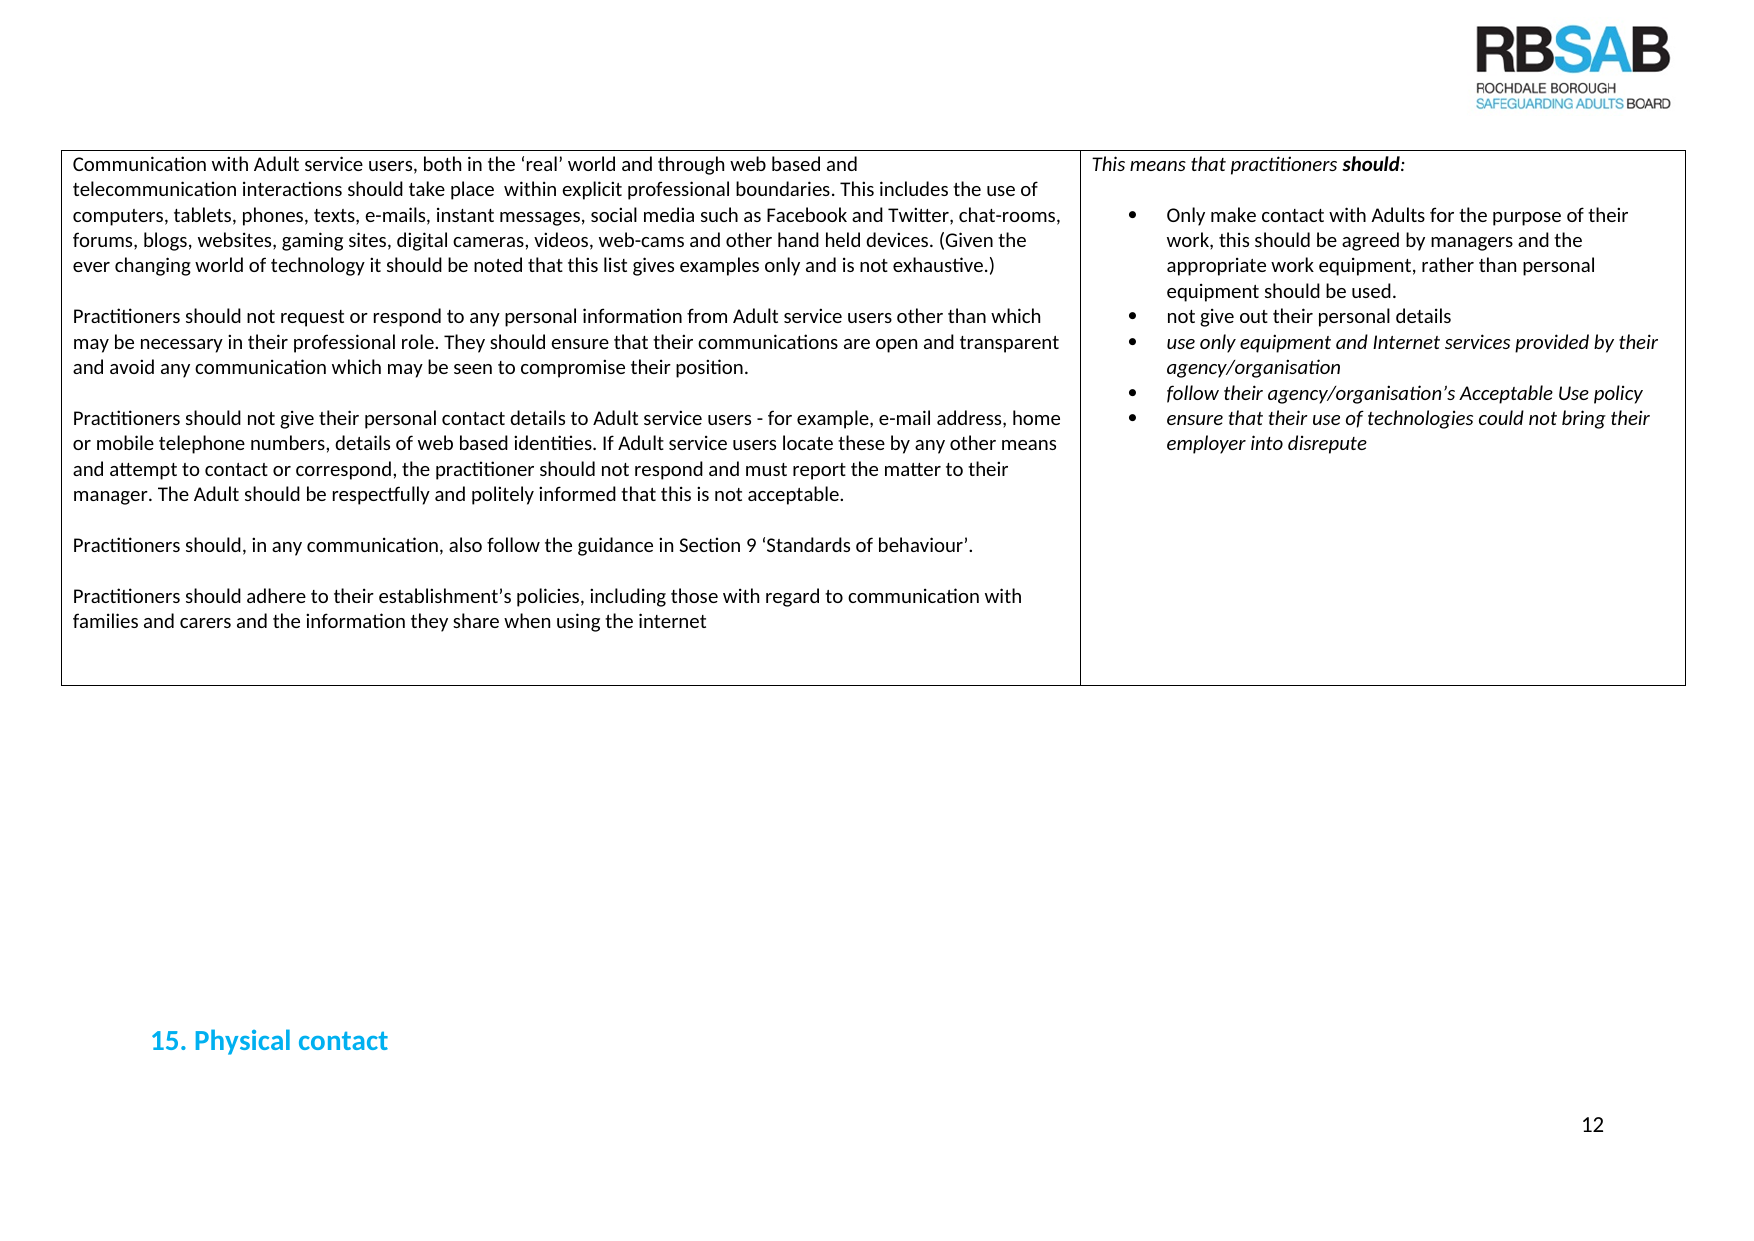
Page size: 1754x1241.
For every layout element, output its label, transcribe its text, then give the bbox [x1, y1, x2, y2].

picture [1466, 17, 1680, 116]
table_header Communication with Adult service users, both in the ‘real’ world and through web based and telecommunication interactions should take place within explicit professional boundaries. This includes the use of computers, tablets, phones, texts, e-mails, instant messages, social media such as Facebook and Twitter, chat-rooms, forums, blogs, websites, gaming sites, digital cameras, videos, web-cams and other hand held devices. (Given the ever changing world of technology it should be noted that this list gives examples only and is not exhaustive.) Practitioners should not request or respond to any personal information from Adult service users other than which may be necessary in their professional role. They should ensure that their communications are open and transparent and avoid any communication which may be seen to compromise their position. Practitioners should not give their personal contact details to Adult service users - for example, e-mail address, home or mobile telephone numbers, details of web based identities. If Adult service users locate these by any other means and attempt to contact or correspond, the practitioner should not respond and must report the matter to their manager. The Adult should be respectfully and politely informed that this is not acceptable. Practitioners should, in any communication, also follow the guidance in Section 9 ‘Standards of behaviour’. Practitioners should adhere to their establishment’s policies, including those with regard to communication with families and carers and the information they share when using the internet [62, 151, 1080, 685]
text 15. Physical contact [150, 1022, 1604, 1058]
table_header This means that practitioners should: Only make contact with Adults for the purpose of their work, this should be agreed by managers and the appropriate work equipment, rather than personal equipment should be used. not give out their personal details use only equipment and Internet services provided by their agency/organisation follow their agency/organisation’s Acceptable Use policy ensure that their use of technologies could not bring their employer into disrepute [1081, 151, 1685, 685]
